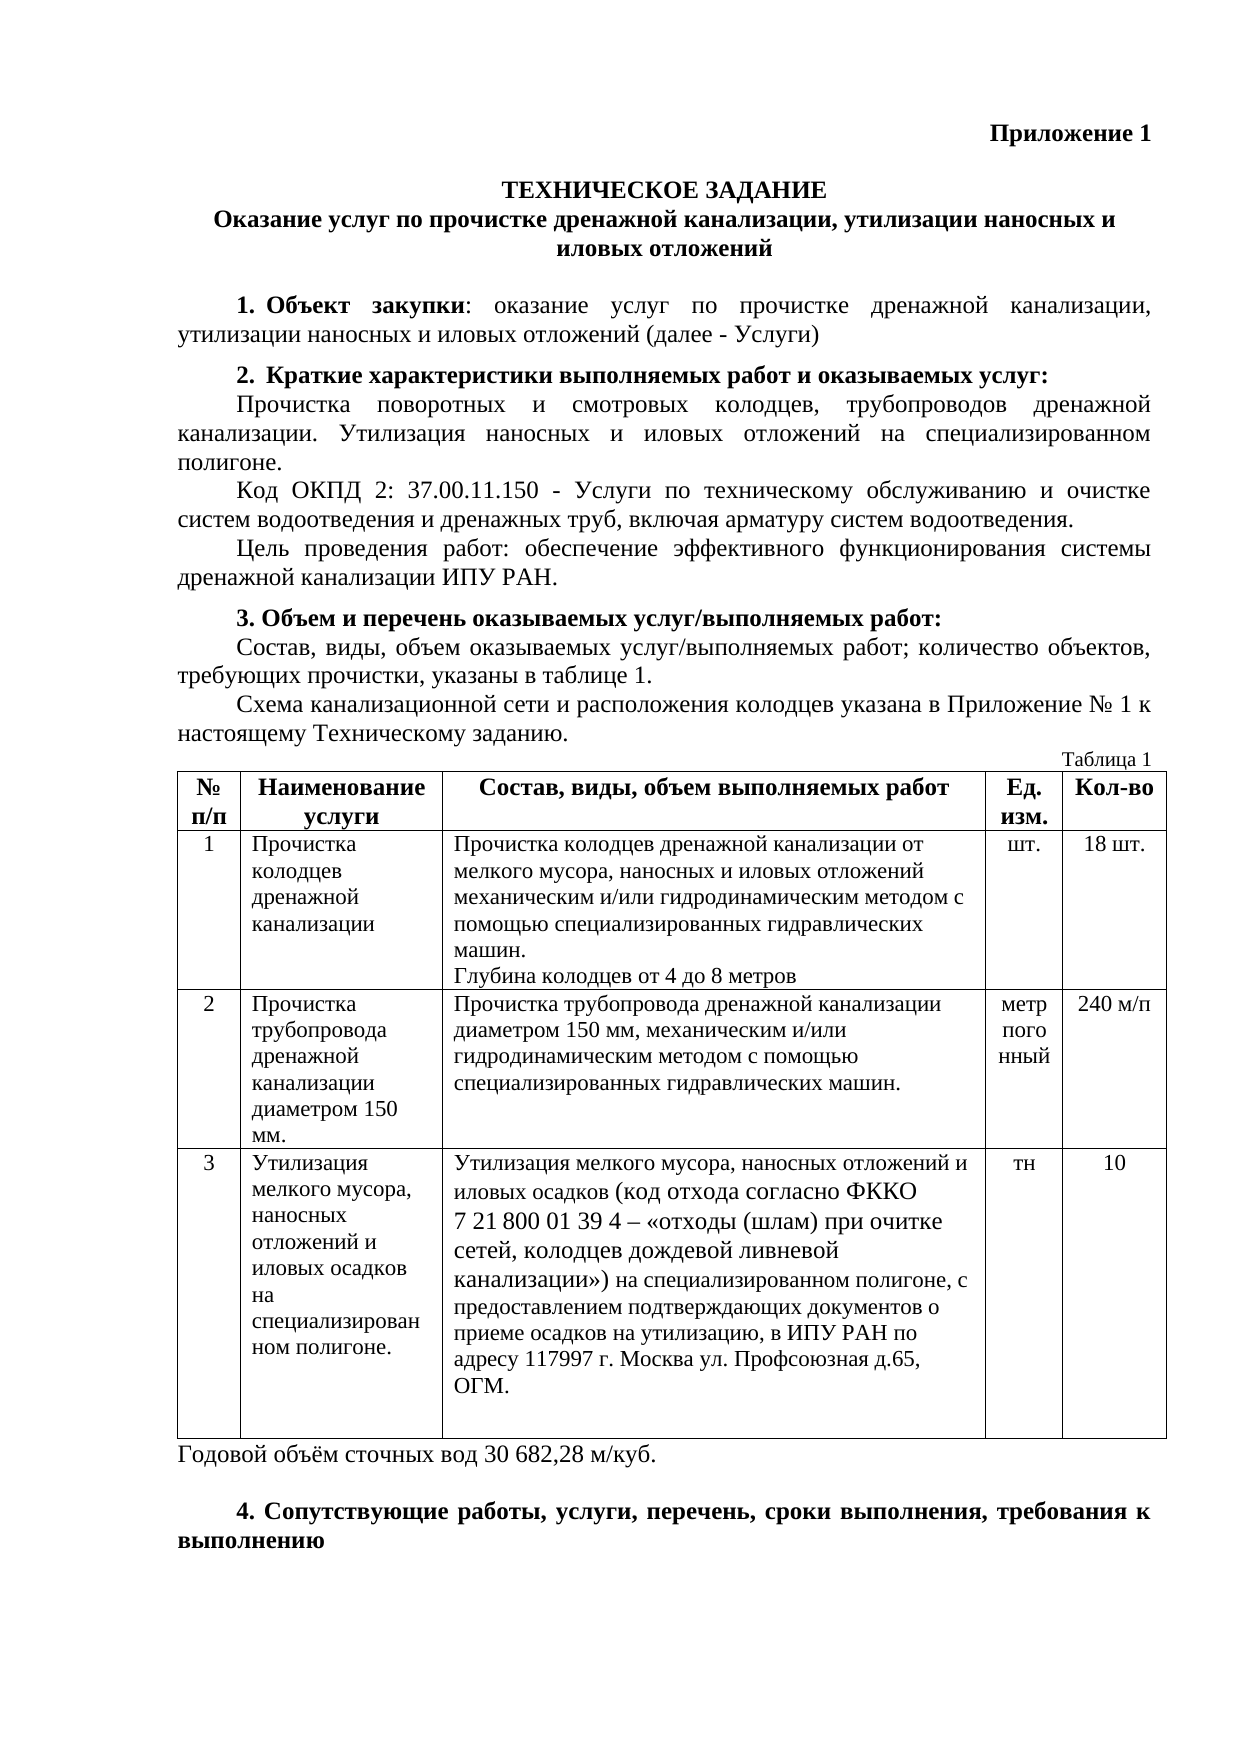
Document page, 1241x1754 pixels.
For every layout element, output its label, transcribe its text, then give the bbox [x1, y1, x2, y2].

table_header Наименование услуги [241, 772, 442, 829]
table_cell 2 [178, 990, 240, 1148]
table_cell Прочистка трубопровода дренажной канализации диаметром 150 мм, механическим и/или гидродинамическим методом с помощью специализированных гидравлических машин. [443, 990, 985, 1148]
table_cell 1 [178, 831, 240, 989]
table_cell 240 м/п [1063, 990, 1166, 1148]
text Приложение 1 [177, 118, 1152, 147]
text 2. Краткие характеристики выполняемых работ и оказываемых услуг: [177, 361, 1152, 389]
table_header № п/п [178, 772, 240, 829]
table_cell Прочистка колодцев дренажной канализации [241, 831, 442, 989]
table_header Ед. изм. [986, 772, 1062, 829]
text Таблица 1 [177, 747, 1152, 771]
text 3. Объем и перечень оказываемых услуг/выполняемых работ: [177, 603, 1152, 632]
table_cell Утилизация мелкого мусора, наносных отложений и иловых осадков на специализированном полигоне. [241, 1149, 442, 1438]
table_cell тн [986, 1149, 1062, 1438]
text Прочистка поворотных и смотровых колодцев, трубопроводов дренажной канализации. Утилизация наносных и иловых отложений на специализированном полигоне. [177, 389, 1152, 476]
text Годовой объём сточных вод 30 682,28 м/куб. [177, 1439, 1152, 1468]
table_cell 10 [1063, 1149, 1166, 1438]
text ТЕХНИЧЕСКОЕ ЗАДАНИЕ [177, 176, 1152, 204]
table_cell 3 [178, 1149, 240, 1438]
text 4. Сопутствующие работы, услуги, перечень, сроки выполнения, требования к выполнению [177, 1496, 1152, 1554]
table_header Состав, виды, объем выполняемых работ [443, 772, 985, 829]
text Цель проведения работ: обеспечение эффективного функционирования системы дренажной канализации ИПУ РАН. [177, 533, 1152, 591]
table_cell Прочистка трубопровода дренажной канализации диаметром 150 мм. [241, 990, 442, 1148]
text 1. Объект закупки: оказание услуг по прочистке дренажной канализации, утилизации наносных и иловых отложений (далее - Услуги) [177, 291, 1152, 348]
text Оказание услуг по прочистке дренажной канализации, утилизации наносных и иловых отложений [177, 204, 1152, 262]
text Схема канализационной сети и расположения колодцев указана в Приложение № 1 к настоящему Техническому заданию. [177, 689, 1152, 747]
table_cell 18 шт. [1063, 831, 1166, 989]
table_header Кол-во [1063, 772, 1166, 829]
table_cell Утилизация мелкого мусора, наносных отложений и иловых осадков (код отхода согласно ФККО 7 21 800 01 39 4 – «отходы (шлам) при очитке сетей, колодцев дождевой ливневой канализации») на специализированном полигоне, с предоставлением подтверждающих документов о приеме осадков на утилизацию, в ИПУ РАН по адресу 117997 г. Москва ул. Профсоюзная д.65, ОГМ. [443, 1149, 985, 1438]
table_cell Прочистка колодцев дренажной канализации от мелкого мусора, наносных и иловых отложений механическим и/или гидродинамическим методом с помощью специализированных гидравлических машин. Глубина колодцев от 4 до 8 метров [443, 831, 985, 989]
table_cell шт. [986, 831, 1062, 989]
table_cell метр погонный [986, 990, 1062, 1148]
text Состав, виды, объем оказываемых услуг/выполняемых работ; количество объектов, требующих прочистки, указаны в таблице 1. [177, 632, 1152, 689]
text Код ОКПД 2: 37.00.11.150 - Услуги по техническому обслуживанию и очистке систем водоотведения и дренажных труб, включая арматуру систем водоотведения. [177, 476, 1152, 533]
